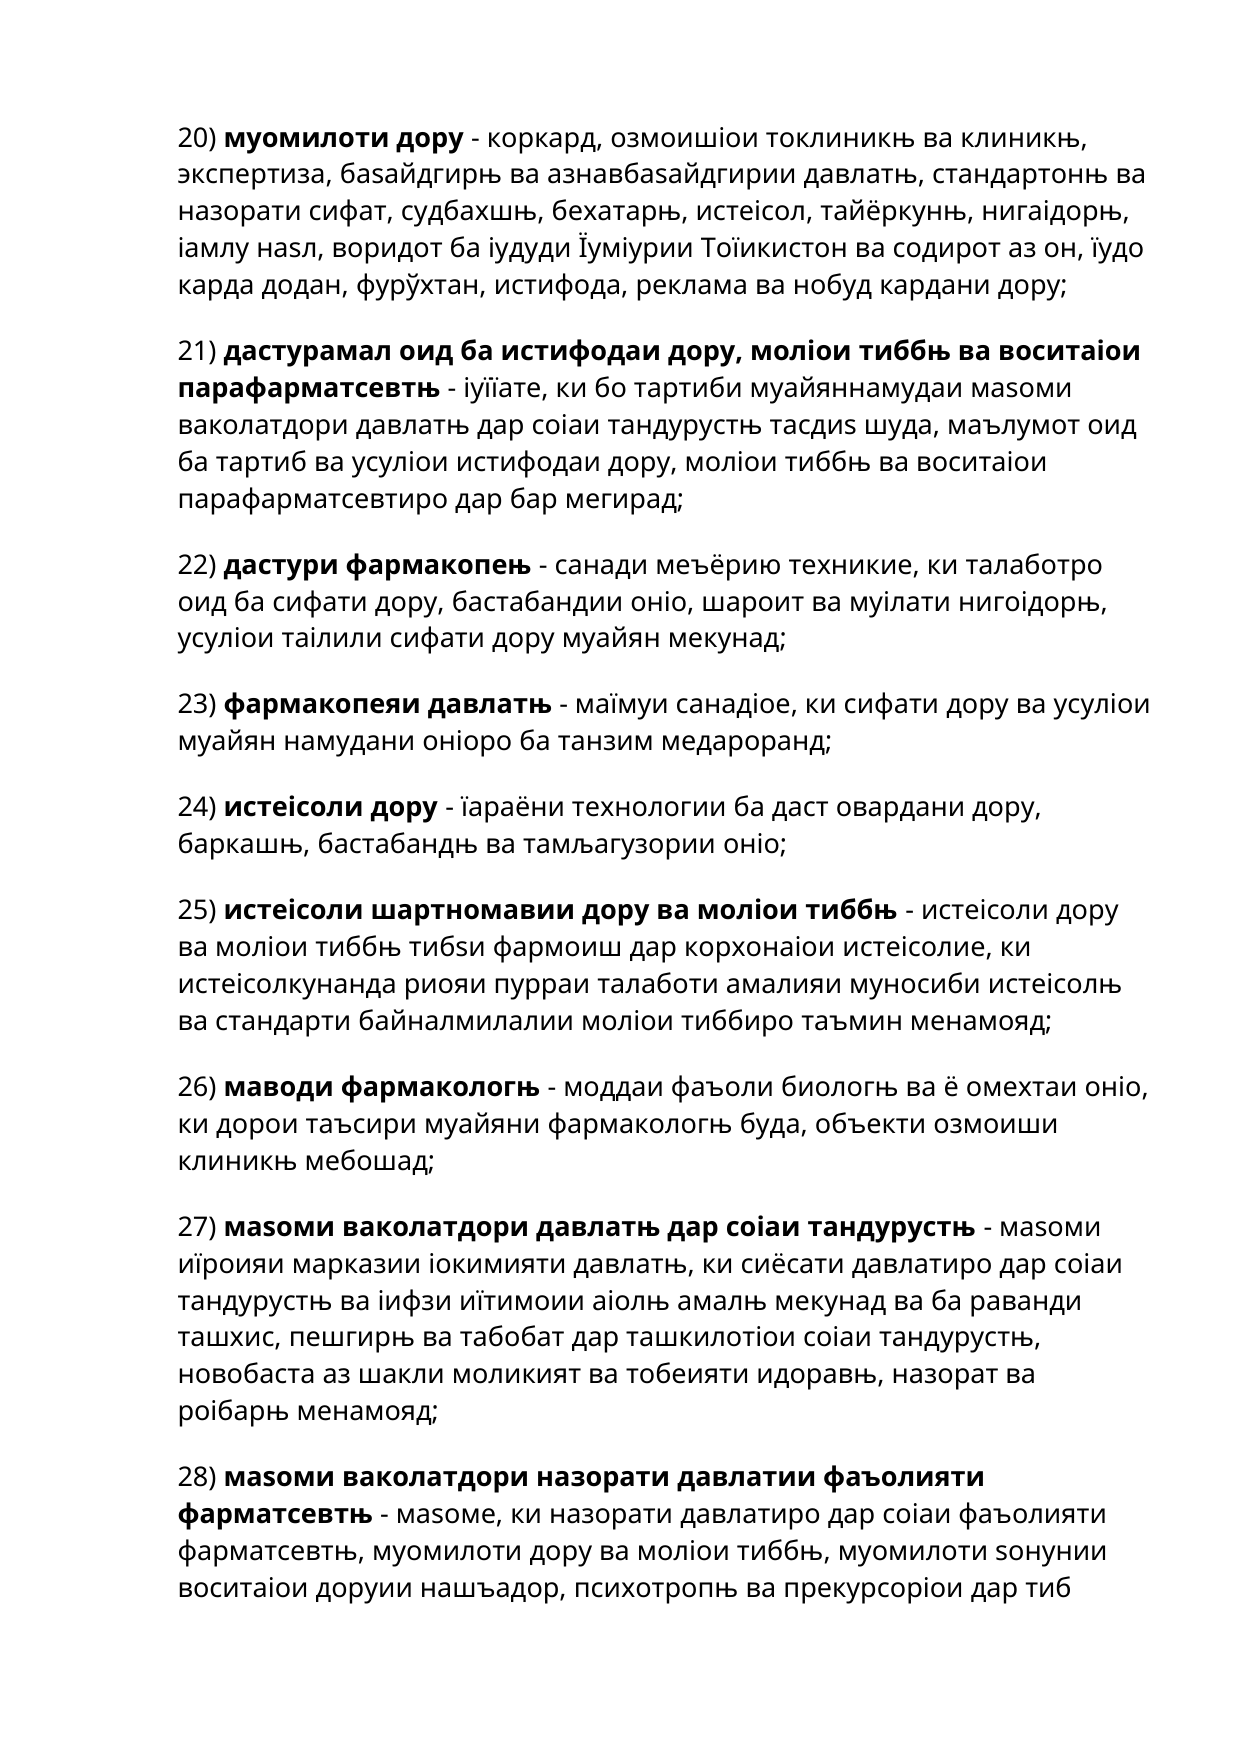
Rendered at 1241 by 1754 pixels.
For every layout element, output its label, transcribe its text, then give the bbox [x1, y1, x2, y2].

text 25) истеісоли шартномавии дору ва моліои тиббњ - истеісоли дору ва моліои тиббњ тибѕи фармоиш дар корхонаіои истеісолие, ки истеісолкунанда риояи пурраи талаботи амалияи муносиби истеісолњ ва стандарти байналмилалии моліои тиббиро таъмин менамояд; [177, 891, 1152, 1038]
text 23) фармакопеяи давлатњ - маїмуи санадіое, ки сифати дору ва усуліои муайян намудани оніоро ба танзим медароранд; [177, 685, 1152, 759]
text 26) маводи фармакологњ - моддаи фаъоли биологњ ва ё омехтаи оніо, ки дорои таъсири муайяни фармакологњ буда, объекти озмоиши клиникњ мебошад; [177, 1067, 1152, 1178]
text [177, 1458, 1152, 1605]
text 27) маѕоми ваколатдори давлатњ дар соіаи тандурустњ - маѕоми иїроияи марказии іокимияти давлатњ, ки сиёсати давлатиро дар соіаи тандурустњ ва іифзи иїтимоии аіолњ амалњ мекунад ва ба раванди ташхис, пешгирњ ва табобат дар ташкилотіои соіаи тандурустњ, новобаста аз шакли моликият ва тобеияти идоравњ, назорат ва роібарњ менамояд; [177, 1207, 1152, 1428]
text 22) дастури фармакопењ - санади меъёрию техникие, ки талаботро оид ба сифати дору, бастабандии оніо, шароит ва муілати нигоідорњ, усуліои таілили сифати дору муайян мекунад; [177, 545, 1152, 656]
text 20) муомилоти дору - коркард, озмоишіои токлиникњ ва клиникњ, экспертиза, баѕайдгирњ ва азнавбаѕайдгирии давлатњ, стандартонњ ва назорати сифат, судбахшњ, бехатарњ, истеісол, тайёркунњ, нигаідорњ, іамлу наѕл, воридот ба іудуди Їуміурии Тоїикистон ва содирот аз он, їудо карда додан, фурўхтан, истифода, реклама ва нобуд кардани дору; [177, 118, 1152, 302]
text 21) дастурамал оид ба истифодаи дору, моліои тиббњ ва воситаіои парафарматсевтњ - іуїїате, ки бо тартиби муайяннамудаи маѕоми ваколатдори давлатњ дар соіаи тандурустњ тасдиѕ шуда, маълумот оид ба тартиб ва усуліои истифодаи дору, моліои тиббњ ва воситаіои парафарматсевтиро дар бар мегирад; [177, 332, 1152, 516]
text 24) истеісоли дору - їараёни технологии ба даст овардани дору, баркашњ, бастабандњ ва тамљагузории оніо; [177, 788, 1152, 862]
